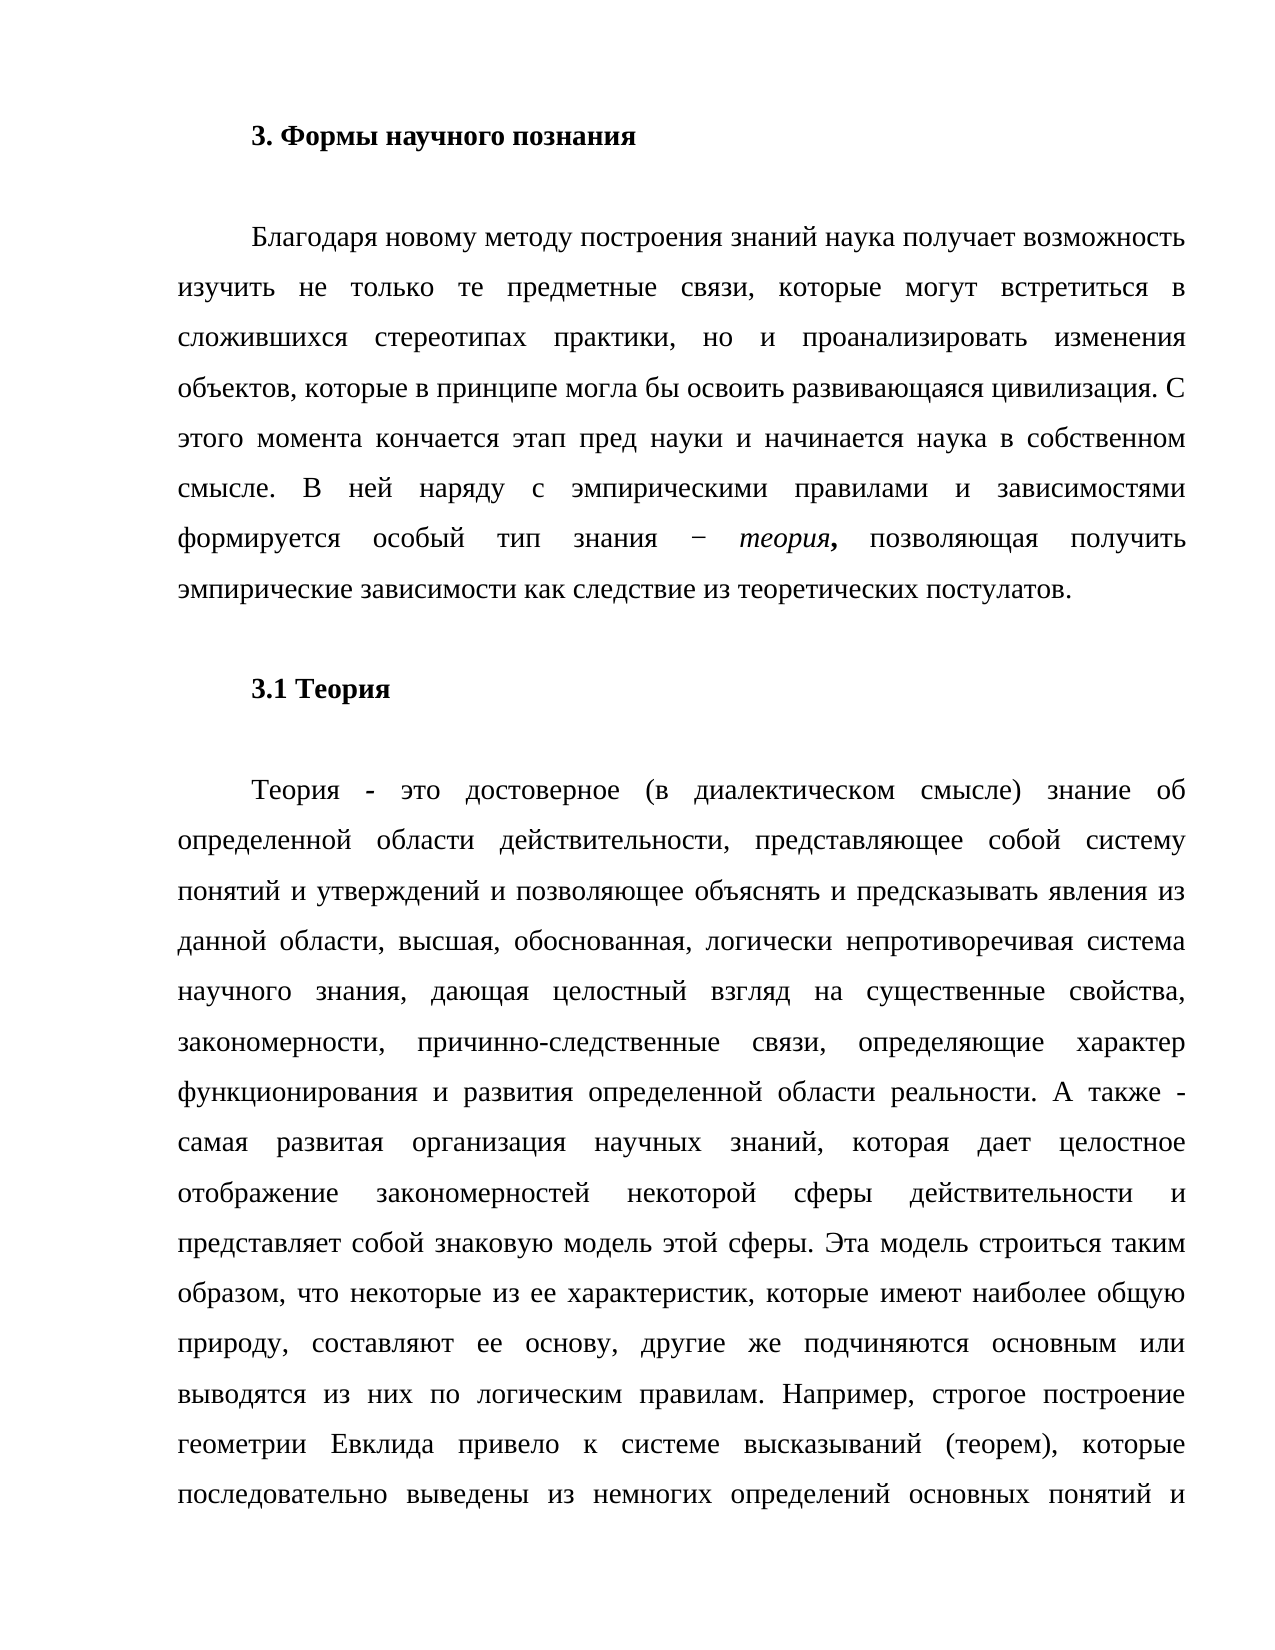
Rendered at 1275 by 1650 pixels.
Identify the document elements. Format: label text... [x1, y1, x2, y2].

text 3.1 Теория [177, 672, 1186, 705]
text Благодаря новому методу построения знаний наука получает возможность изучить не только те предметные связи, которые могут встретиться в сложившихся стереотипах практики, но и проанализировать изменения объектов, которые в принципе могла бы освоить развивающаяся цивилизация. С этого момента кончается этап пред науки и начинается наука в собственном смысле. В ней наряду с эмпирическими правилами и зависимостями формируется особый тип знания − теория, позволяющая получить эмпирические зависимости как следствие из теоретических постулатов. [177, 219, 1186, 604]
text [177, 772, 1186, 1510]
text 3. Формы научного познания [177, 118, 1186, 152]
